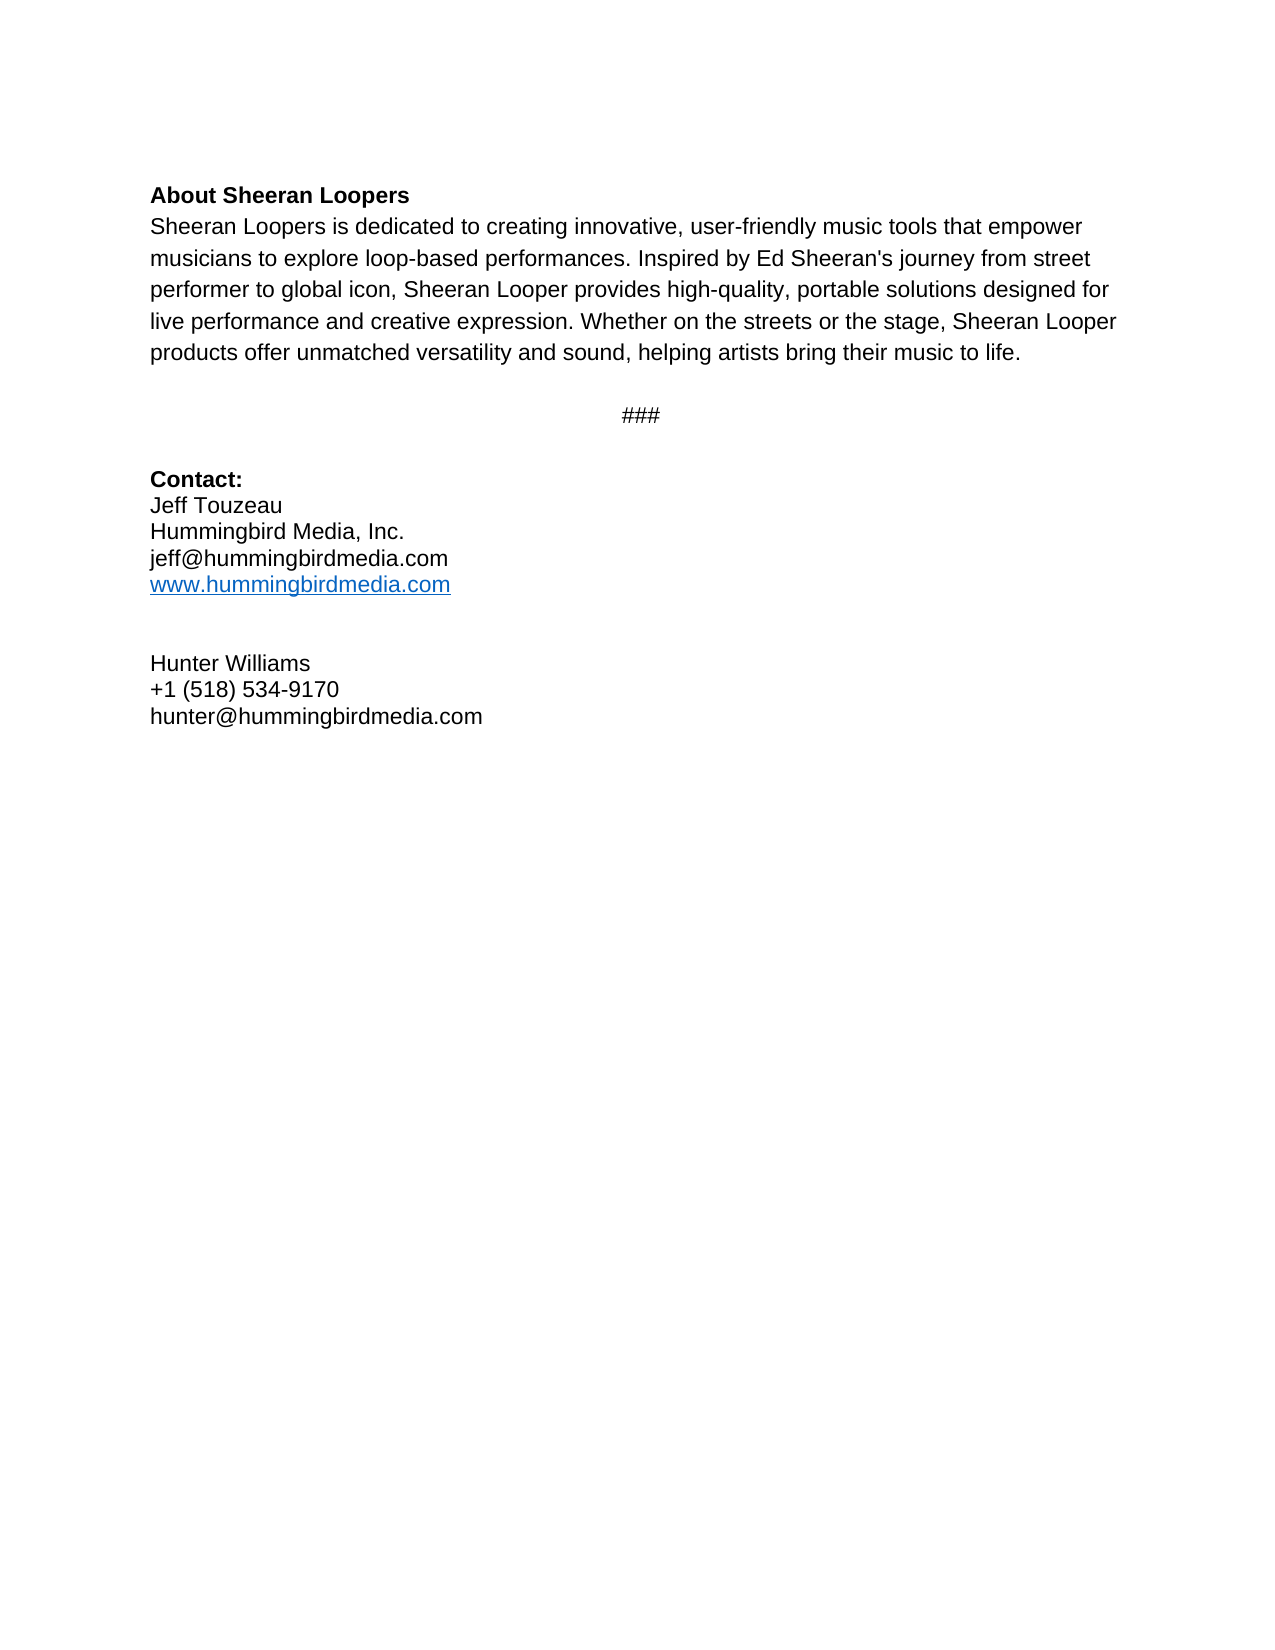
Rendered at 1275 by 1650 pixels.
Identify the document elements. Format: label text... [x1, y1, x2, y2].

text Hunter Williams [150, 650, 1125, 676]
text ### [150, 402, 1125, 429]
text Contact: [150, 466, 1125, 492]
text About Sheeran Loopers Sheeran Loopers is dedicated to creating innovative, user-friendly music tools that empower musicians to explore loop-based performances. Inspired by Ed Sheeran's journey from street performer to global icon, Sheeran Looper provides high-quality, portable solutions designed for live performance and creative expression. Whether on the streets or the stage, Sheeran Looper products offer unmatched versatility and sound, helping artists bring their music to life. [150, 182, 1125, 366]
text jeff@hummingbirdmedia.com www.hummingbirdmedia.com [150, 545, 1125, 597]
text hunter@hummingbirdmedia.com [150, 703, 1125, 729]
text +1 (518) 534-9170 [150, 676, 1125, 703]
text Jeff Touzeau Hummingbird Media, Inc. [150, 492, 1125, 545]
